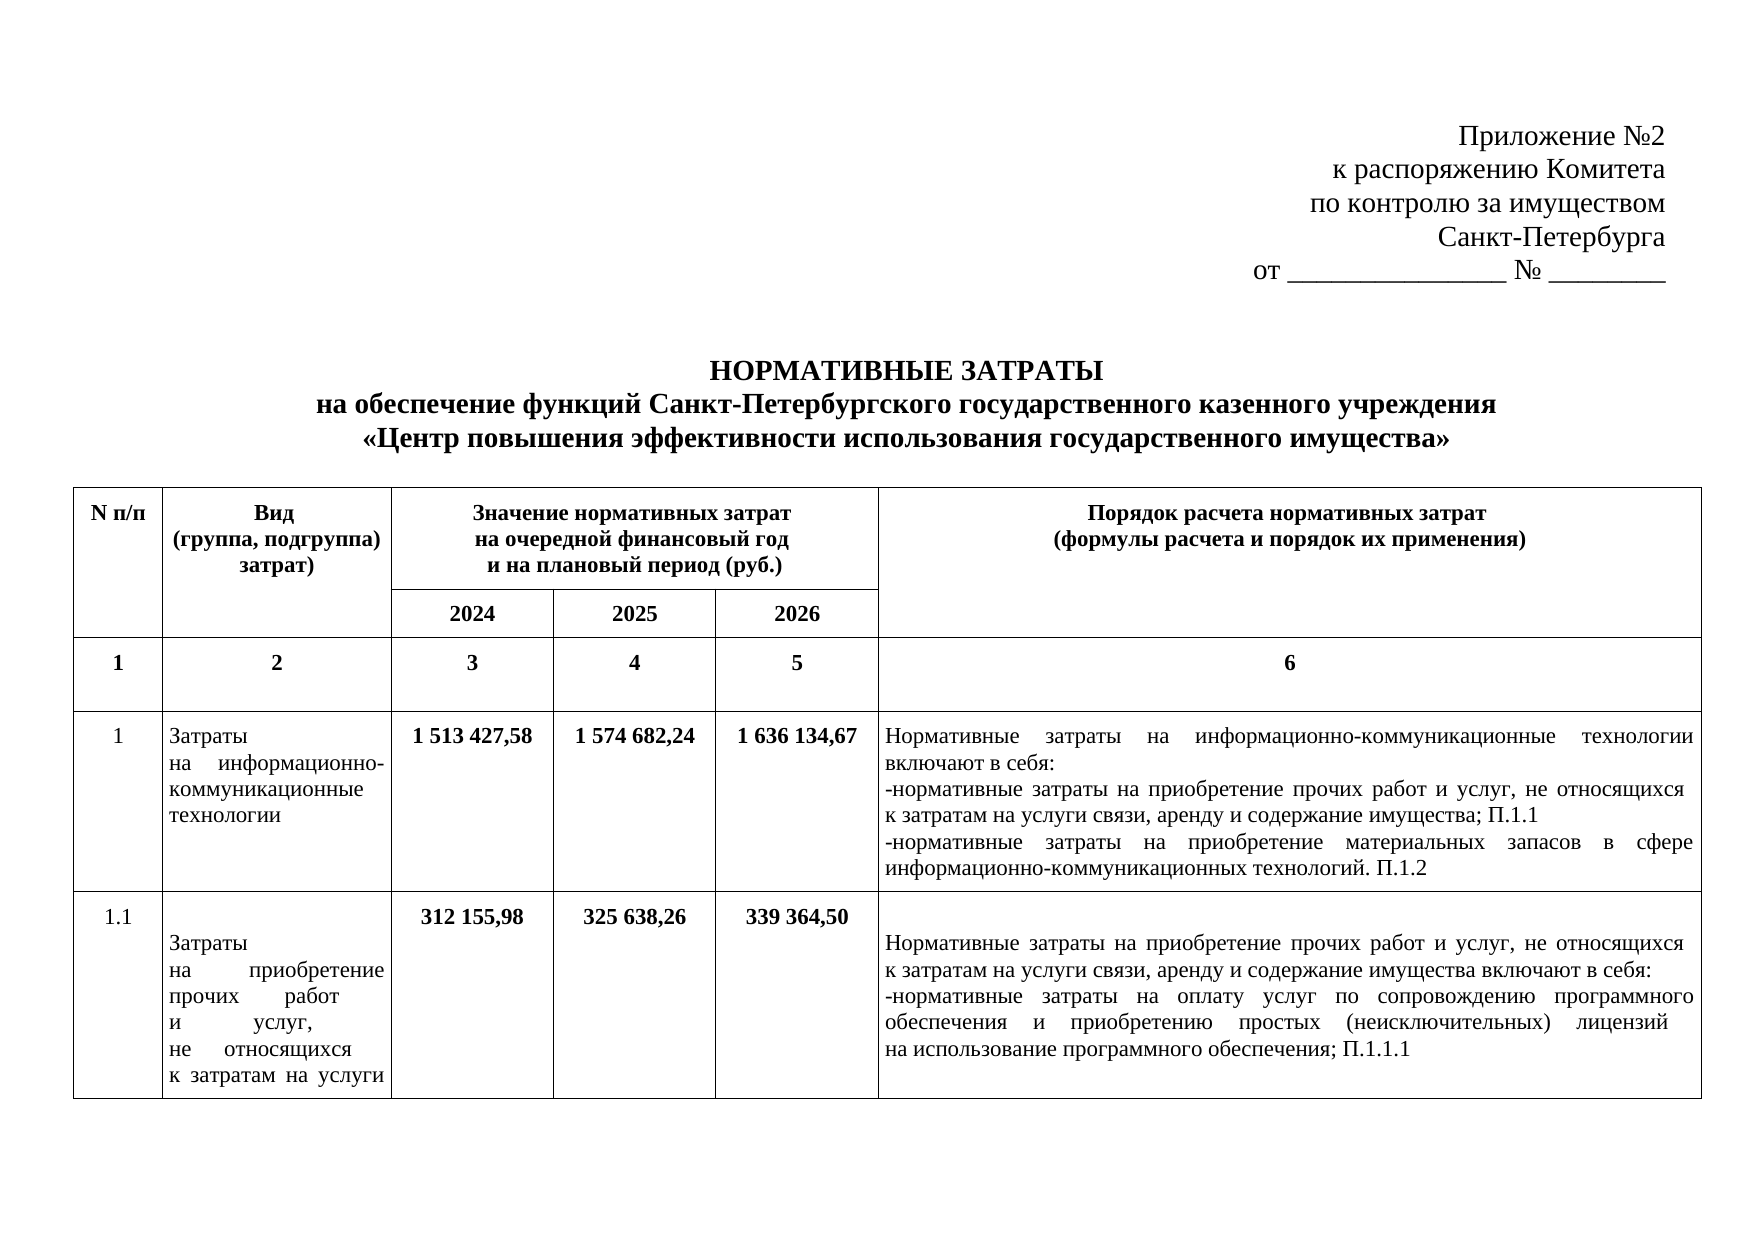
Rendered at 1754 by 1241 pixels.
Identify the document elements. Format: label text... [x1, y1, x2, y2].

table_cell 1.1 [74, 892, 162, 1098]
table_cell 1 636 134,67 [716, 712, 878, 891]
table_cell 2026 [716, 590, 878, 637]
table_cell 6 [879, 638, 1701, 711]
table_cell 325 638,26 [554, 892, 715, 1098]
text от _______________ № ________ [148, 252, 1665, 286]
table_cell 2 [163, 638, 391, 711]
table_cell 2025 [554, 590, 715, 637]
text Приложение №2 [148, 118, 1665, 152]
table_cell Затраты на приобретение прочих работ и услуг, не относящихся к затратам на услуги связи, аренду и содержание имущества [163, 892, 391, 1098]
table_cell 3 [392, 638, 553, 711]
table_cell Затраты на информационно-коммуникационные технологии [163, 712, 391, 891]
table_header Значение нормативных затрат на очередной финансовый год и на плановый период (руб.) [392, 488, 878, 588]
table_cell 1 513 427,58 [392, 712, 553, 891]
table_header Порядок расчета нормативных затрат (формулы расчета и порядок их применения) [879, 488, 1701, 637]
table_cell 5 [716, 638, 878, 711]
text к распоряжению Комитета [148, 152, 1665, 185]
table_cell 339 364,50 [716, 892, 878, 1098]
table_cell 1 574 682,24 [554, 712, 715, 891]
table_cell 312 155,98 [392, 892, 553, 1098]
text по контролю за имуществом [148, 185, 1665, 219]
text Санкт-Петербурга [148, 219, 1665, 252]
title на обеспечение функций Санкт-Петербургского государственного казенного учреждения [148, 386, 1665, 420]
title «Центр повышения эффективности использования государственного имущества» [148, 420, 1665, 453]
table_header Вид (группа, подгруппа) затрат) [163, 488, 391, 637]
table_cell 4 [554, 638, 715, 711]
table_header N п/п [74, 488, 162, 637]
table_cell 1 [74, 638, 162, 711]
table_cell Нормативные затраты на информационно-коммуникационные технологии включают в себя: -нормативные затраты на приобретение прочих работ и услуг, не относящихся к затратам на услуги связи, аренду и содержание имущества; П.1.1 -нормативные затраты на приобретение материальных запасов в сфере информационно-коммуникационных технологий. П.1.2 [879, 712, 1701, 891]
title НОРМАТИВНЫЕ ЗАТРАТЫ [148, 353, 1665, 386]
table_cell 2024 [392, 590, 553, 637]
table_cell 1 [74, 712, 162, 891]
